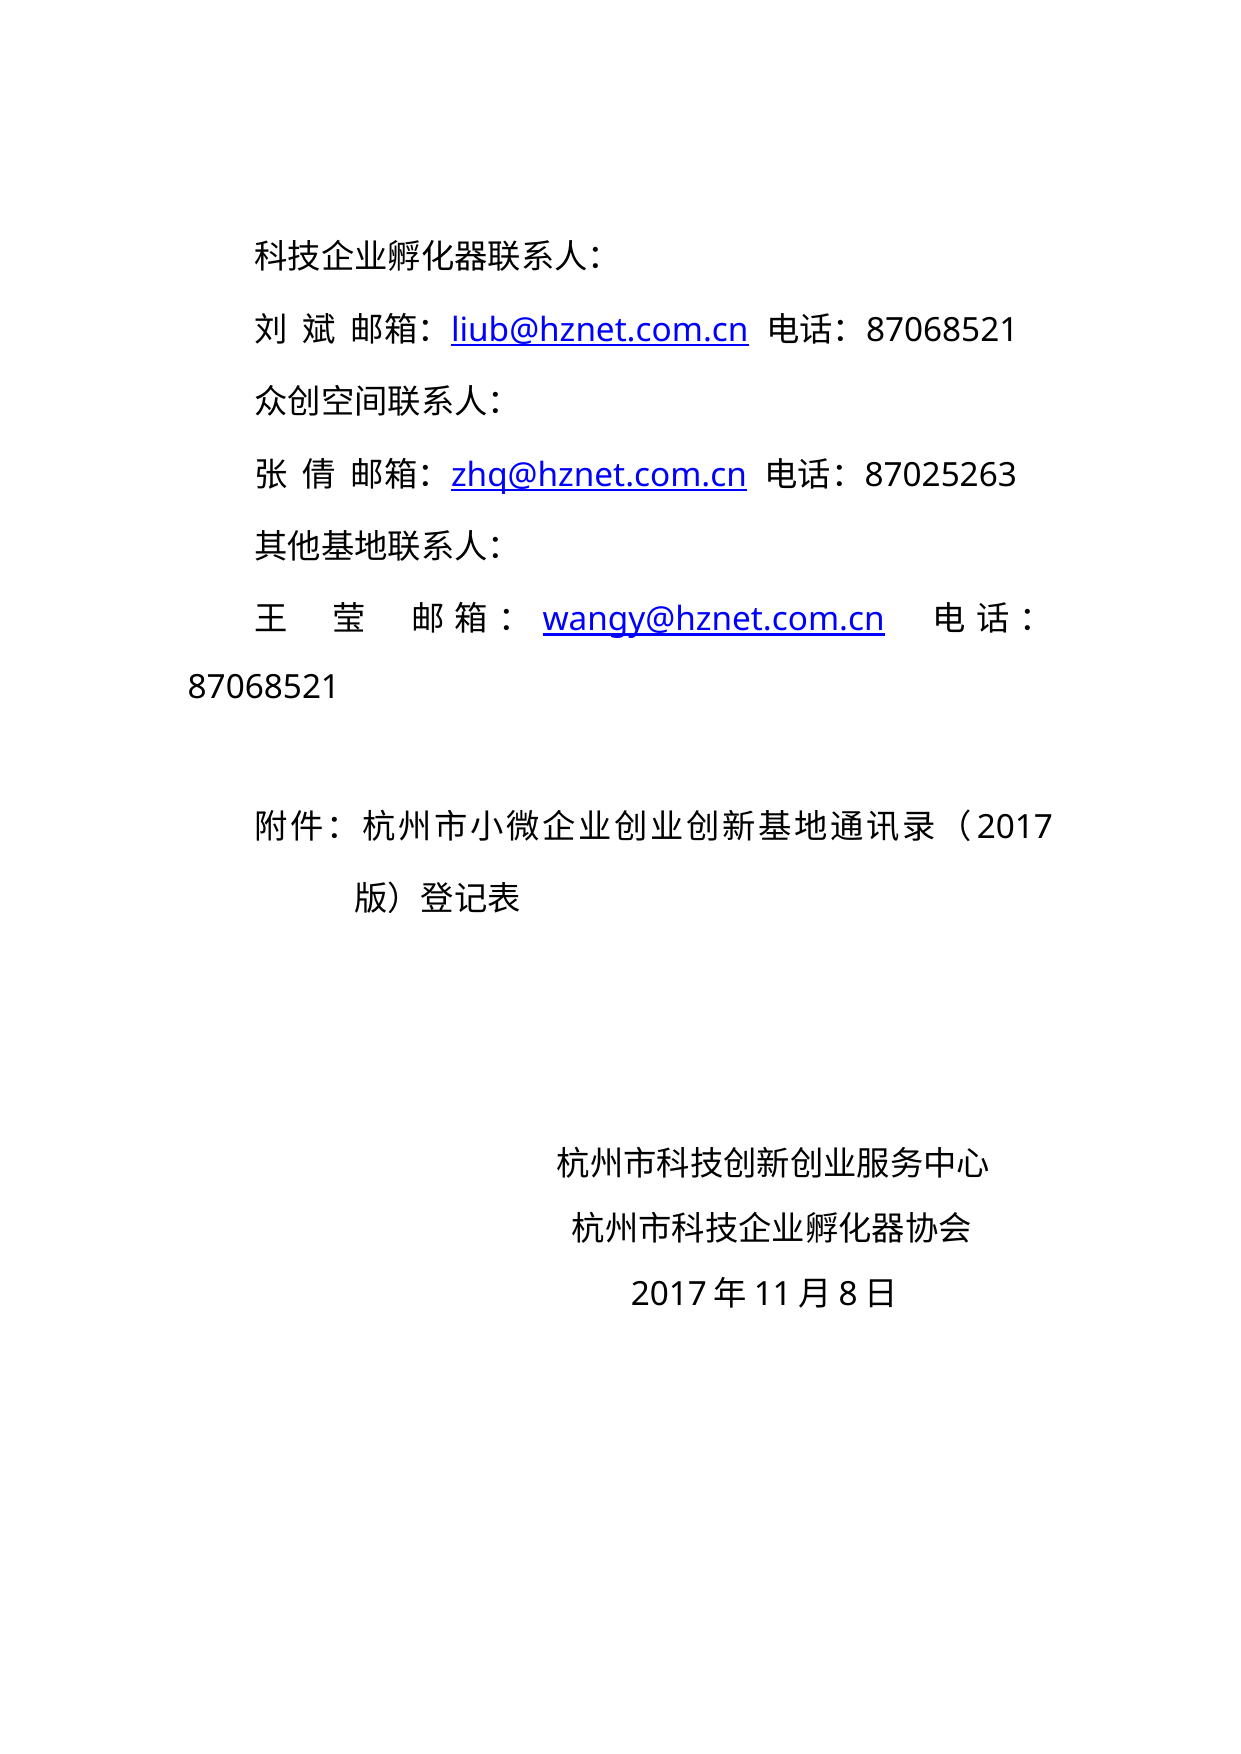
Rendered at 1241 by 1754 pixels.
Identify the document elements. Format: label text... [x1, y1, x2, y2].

text 张 倩 邮箱：zhq@hznet.com.cn 电话：87025263 [187, 447, 1053, 496]
text 众创空间联系人： [187, 375, 1053, 423]
text 刘 斌 邮箱：liub@hznet.com.cn 电话：87068521 [187, 302, 1053, 351]
text 科技企业孵化器联系人： [187, 230, 1053, 278]
text 杭州市科技创新创业服务中心 [187, 1128, 1053, 1193]
text 2017年11月8日 [187, 1258, 1053, 1323]
text 杭州市科技企业孵化器协会 [187, 1193, 1053, 1258]
text 王 莹 邮箱：wangy@hznet.com.cn 电话：87068521 [187, 592, 1053, 709]
text 附件：杭州市小微企业创业创新基地通讯录（2017版）登记表 [254, 799, 1053, 920]
text 其他基地联系人： [187, 520, 1053, 568]
